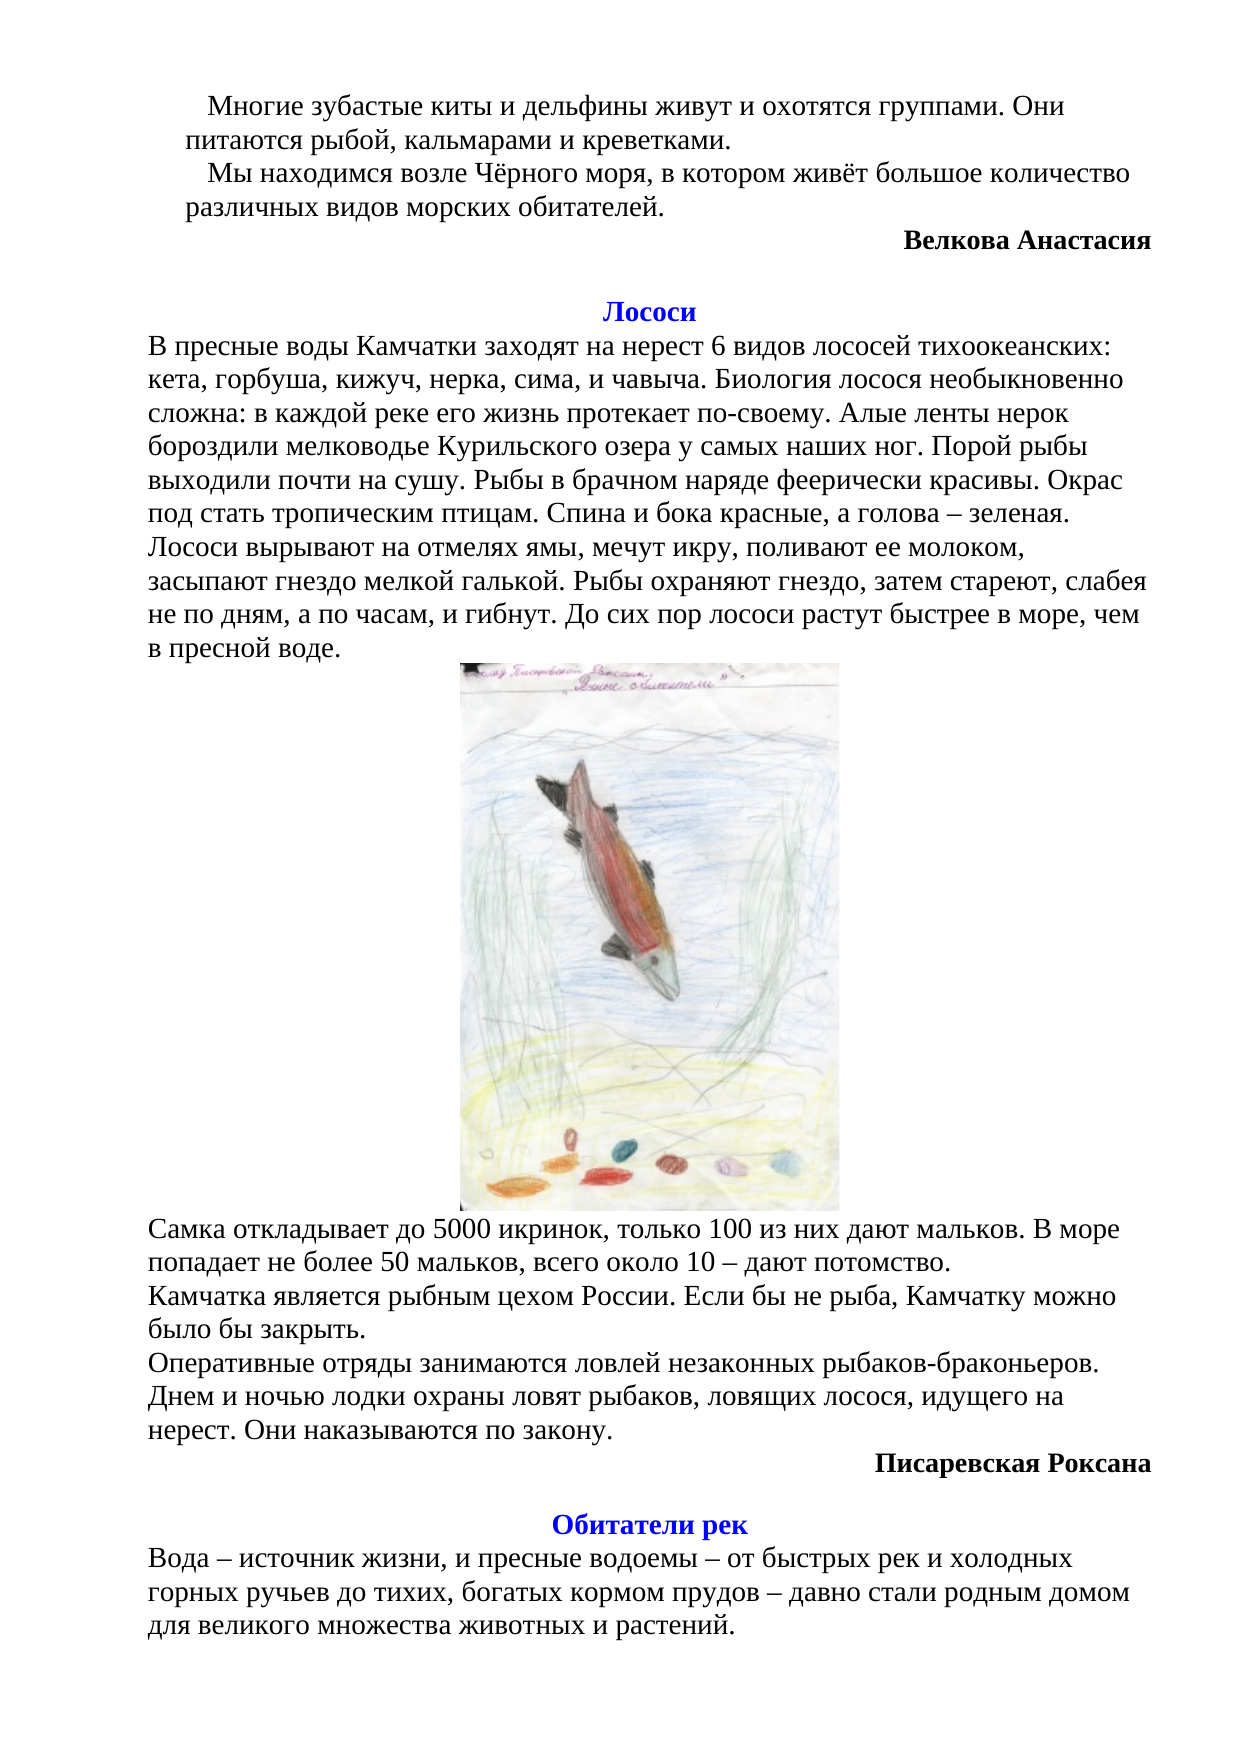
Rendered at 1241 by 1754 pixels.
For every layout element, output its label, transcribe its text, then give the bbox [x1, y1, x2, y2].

text Вода – источник жизни, и пресные водоемы – от быстрых рек и холодных горных ручьев до тихих, богатых кормом прудов – давно стали родным домом для великого множества животных и растений. [148, 1540, 1152, 1641]
text Самка откладывает до 5000 икринок, только 100 из них дают мальков. В море попадает не более 50 мальков, всего около 10 – дают потомство. [148, 1211, 1152, 1278]
text Камчатка является рыбным цехом России. Если бы не рыба, Камчатку можно было бы закрыть. [148, 1278, 1152, 1345]
text Оперативные отряды занимаются ловлей незаконных рыбаков-браконьеров. [148, 1345, 1152, 1378]
text Обитатели рек [148, 1507, 1152, 1540]
text Многие зубастые киты и дельфины живут и охотятся группами. Они питаются рыбой, кальмарами и креветками. [185, 88, 1152, 156]
text В пресные воды Камчатки заходят на нерест 6 видов лососей тихоокеанских: кета, горбуша, кижуч, нерка, сима, и чавыча. Биология лосося необыкновенно сложна: в каждой реке его жизнь протекает по-своему. Алые ленты нерок бороздили мелководье Курильского озера у самых наших ног. Порой рыбы выходили почти на сушу. Рыбы в брачном наряде феерически красивы. Окрас под стать тропическим птицам. Спина и бока красные, а голова – зеленая. [148, 328, 1152, 529]
picture [460, 663, 840, 1211]
text Днем и ночью лодки охраны ловят рыбаков, ловящих лосося, идущего на нерест. Они наказываются по закону. [148, 1378, 1152, 1446]
text Лососи вырывают на отмелях ямы, мечут икру, поливают ее молоком, засыпают гнездо мелкой галькой. Рыбы охраняют гнездо, затем стареют, слабея не по дням, а по часам, и гибнут. До сих пор лососи растут быстрее в море, чем в пресной воде. [148, 529, 1152, 663]
text Лососи [148, 294, 1152, 328]
text Писаревская Роксана [148, 1446, 1152, 1478]
text Мы находимся возле Чёрного моря, в котором живёт большое количество различных видов морских обитателей. [185, 156, 1152, 223]
text Велкова Анастасия [185, 223, 1152, 255]
